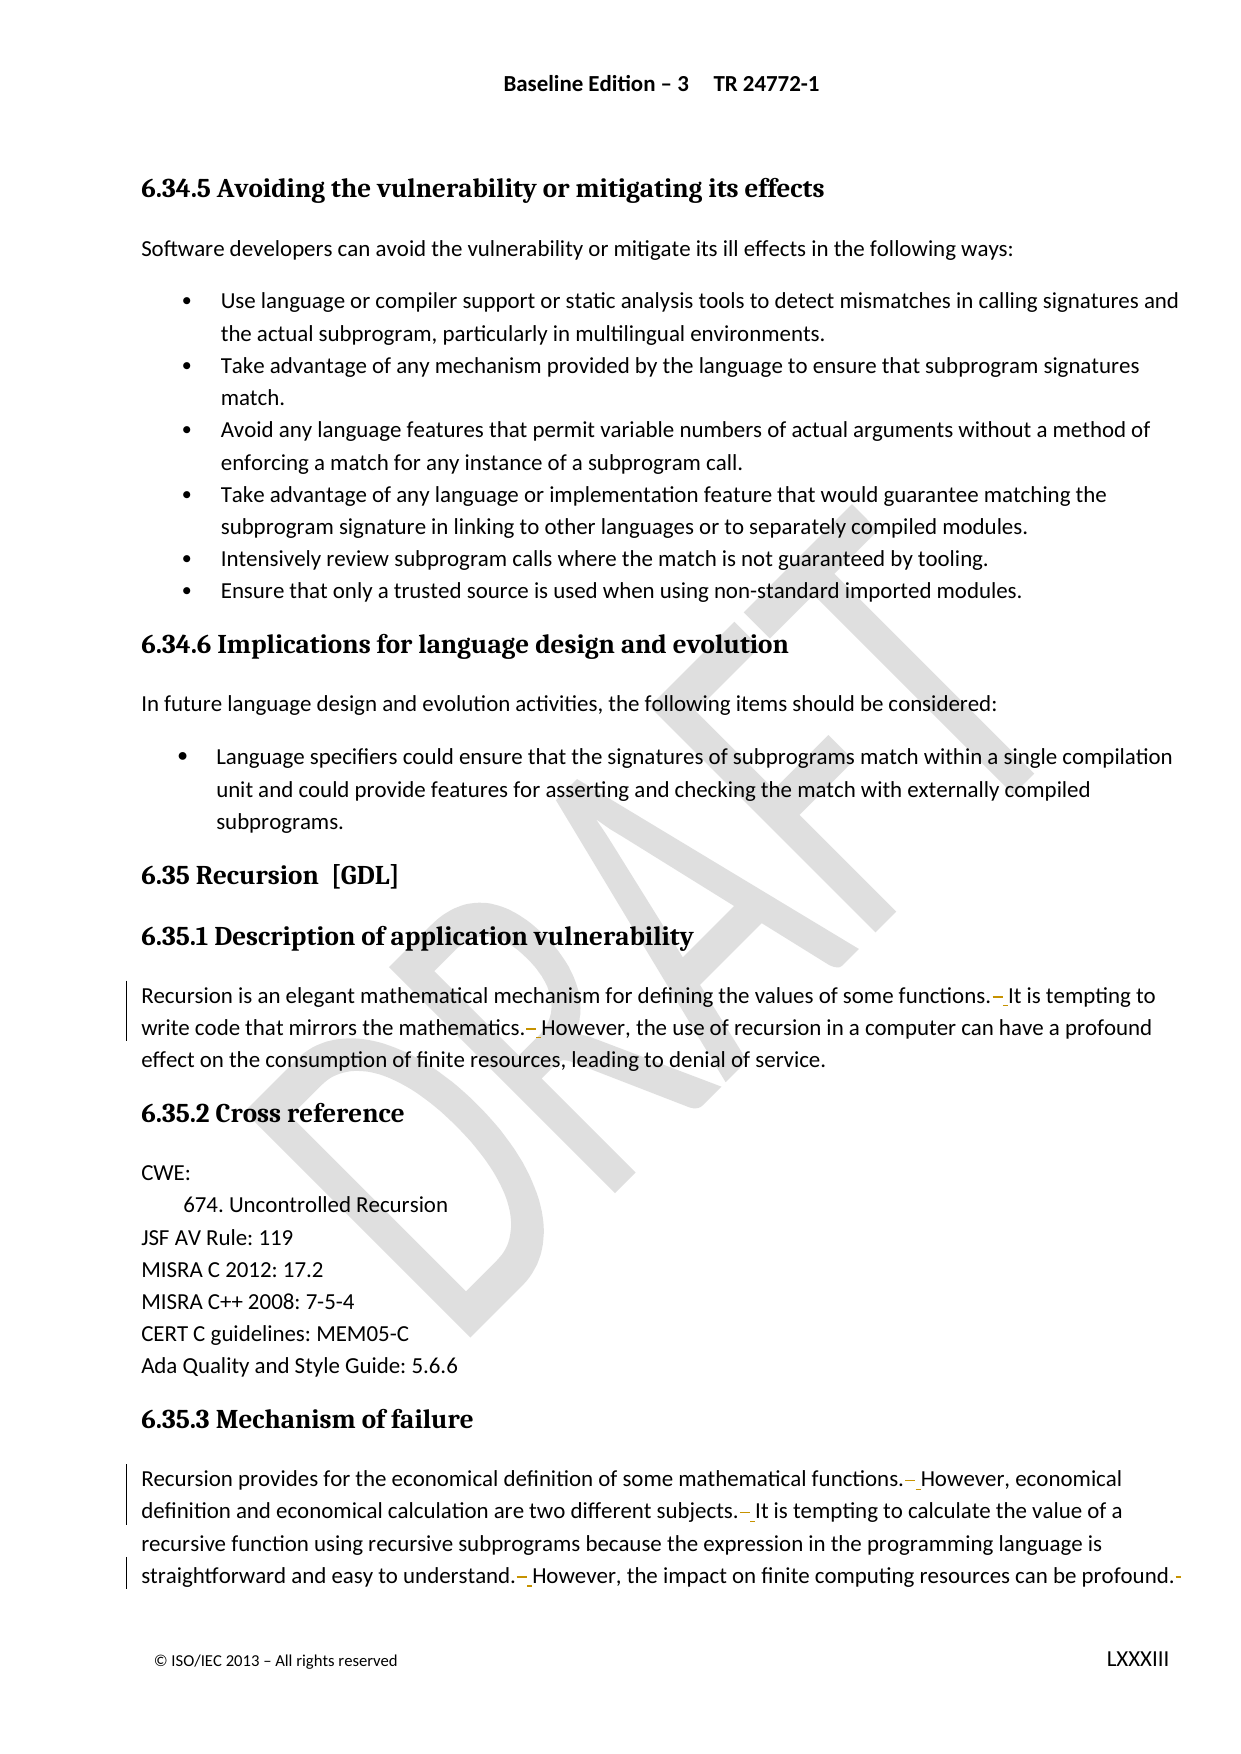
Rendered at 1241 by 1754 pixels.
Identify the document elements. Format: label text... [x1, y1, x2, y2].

text CWE: [141, 1158, 1182, 1186]
list Language specifiers could ensure that the signatures of subprograms match within a single compilation unit and could provide features for asserting and checking the match with externally compiled subprograms. [178, 742, 1182, 835]
list Ensure that only a trusted source is used when using non-standard imported modules. [183, 576, 1182, 604]
subtitle 6.35 Recursion [GDL] [141, 860, 1182, 891]
list Avoid any language features that permit variable numbers of actual arguments without a method of enforcing a match for any instance of a subprogram call. [183, 415, 1182, 476]
list Take advantage of any mechanism provided by the language to ensure that subprogram signatures match. [183, 351, 1182, 411]
list Intensively review subprogram calls where the match is not guaranteed by tooling. [183, 544, 1182, 572]
text Recursion is an elegant mathematical mechanism for defining the values of some functions.It is tempting to write code that mirrors the mathematics.However, the use of recursion in a computer can have a profound effect on the consumption of finite resources, leading to denial of service. [141, 981, 1182, 1073]
text CERT C guidelines: MEM05-C [141, 1319, 1182, 1347]
subtitle 6.34.6 Implications for language design and evolution [141, 629, 1182, 661]
subtitle 6.35.2 Cross reference [141, 1098, 1182, 1129]
text MISRA C++ 2008: 7-5-4 [141, 1287, 1182, 1315]
text In future language design and evolution activities, the following items should be considered: [141, 689, 1182, 717]
list Use language or compiler support or static analysis tools to detect mismatches in calling signatures and the actual subprogram, particularly in multilingual environments. [183, 287, 1182, 347]
subtitle 6.35.1 Description of application vulnerability [141, 921, 1182, 952]
text Ada Quality and Style Guide: 5.6.6 [141, 1351, 1182, 1379]
subtitle 6.35.3 Mechanism of failure [141, 1404, 1182, 1436]
text JSF AV Rule: 119 [141, 1223, 1182, 1251]
list Take advantage of any language or implementation feature that would guarantee matching the subprogram signature in linking to other languages or to separately compiled modules. [183, 480, 1182, 540]
text 674. Uncontrolled Recursion [183, 1190, 1182, 1218]
text MISRA C 2012: 17.2 [141, 1255, 1182, 1283]
text Software developers can avoid the vulnerability or mitigate its ill effects in the following ways: [141, 234, 1182, 262]
subtitle 6.34.5 Avoiding the vulnerability or mitigating its effects [141, 173, 1182, 205]
